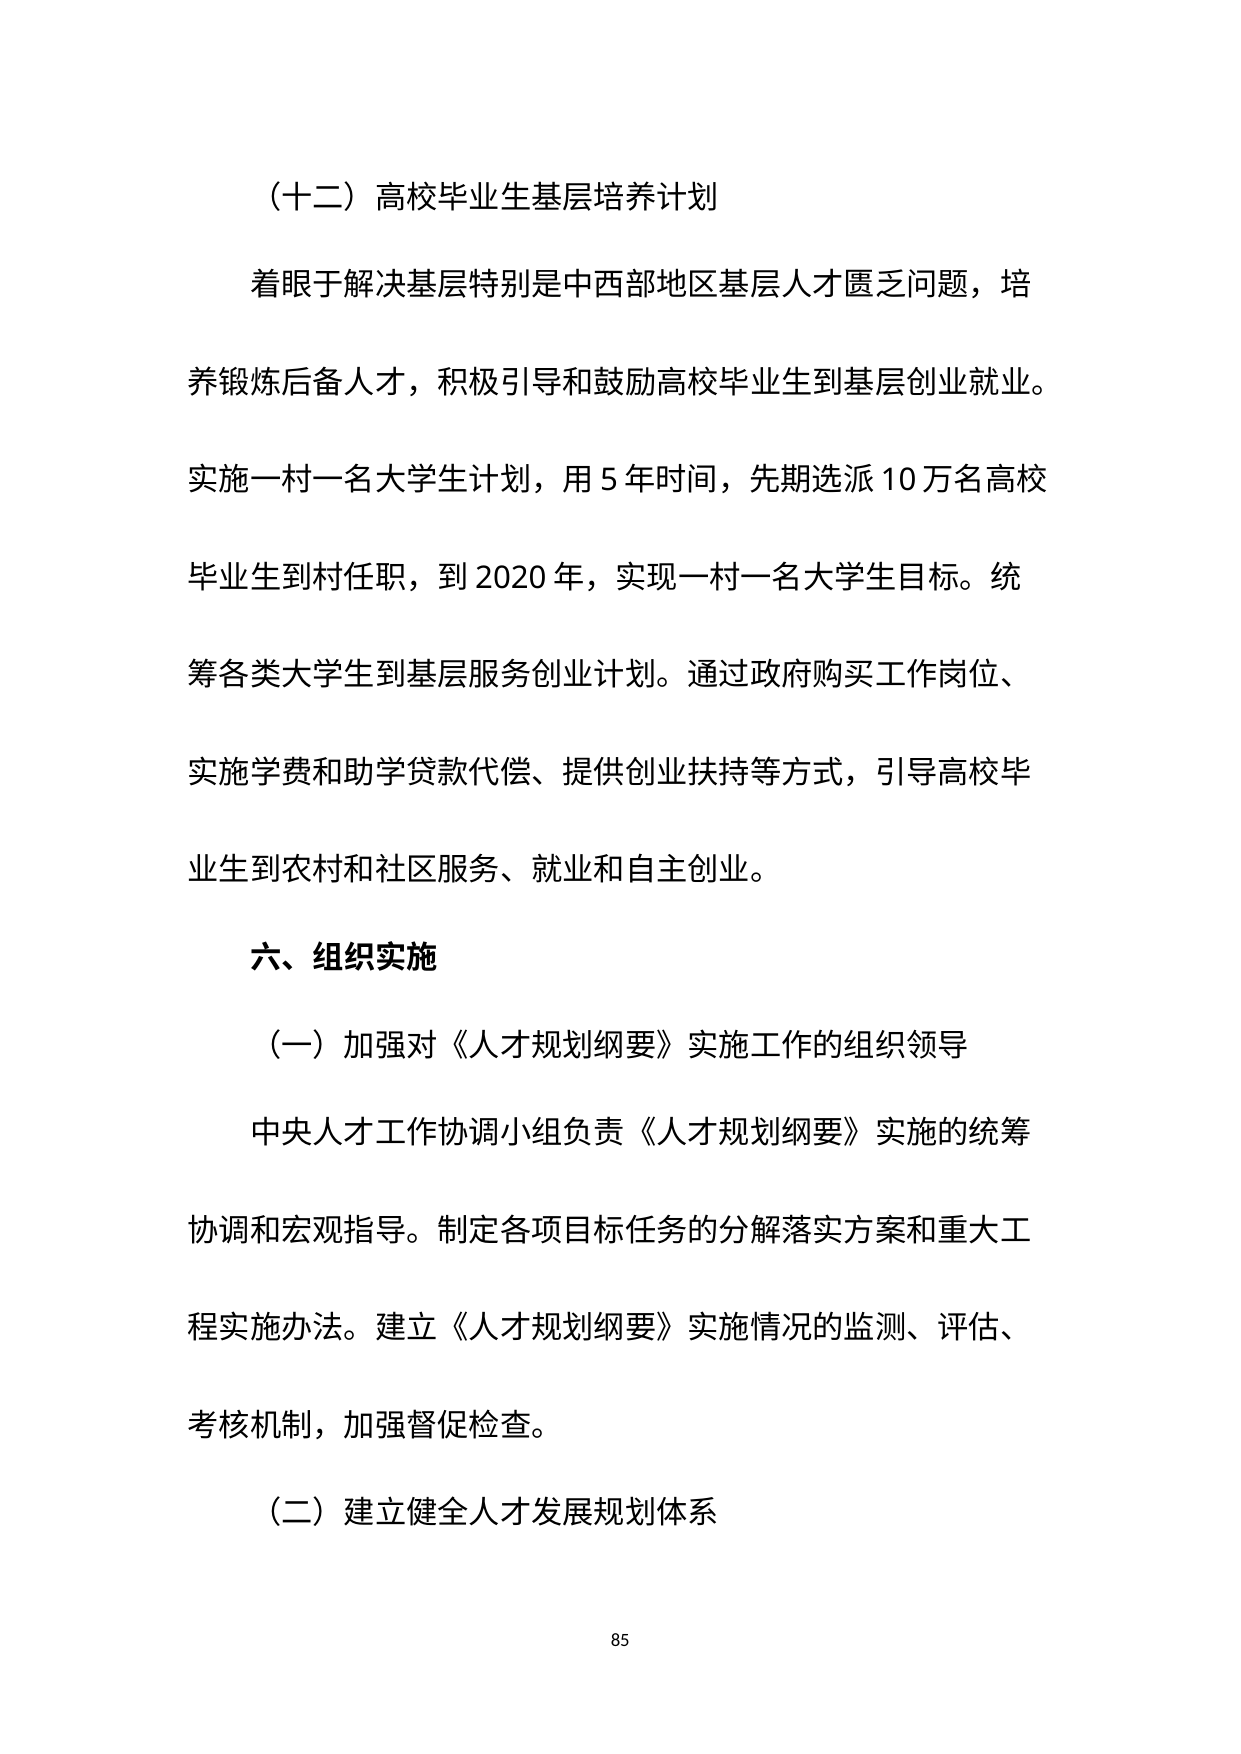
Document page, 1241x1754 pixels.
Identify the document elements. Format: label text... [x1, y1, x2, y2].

text （十二）高校毕业生基层培养计划 [187, 162, 1053, 227]
text 六、组织实施 [187, 922, 1053, 987]
text 中央人才工作协调小组负责《人才规划纲要》实施的统筹协调和宏观指导。制定各项目标任务的分解落实方案和重大工程实施办法。建立《人才规划纲要》实施情况的监测、评估、考核机制，加强督促检查。 [187, 1097, 1053, 1455]
text （一）加强对《人才规划纲要》实施工作的组织领导 [187, 1010, 1053, 1075]
text 着眼于解决基层特别是中西部地区基层人才匮乏问题，培养锻炼后备人才，积极引导和鼓励高校毕业生到基层创业就业。实施一村一名大学生计划，用5年时间，先期选派10万名高校毕业生到村任职，到2020年，实现一村一名大学生目标。统筹各类大学生到基层服务创业计划。通过政府购买工作岗位、实施学费和助学贷款代偿、提供创业扶持等方式，引导高校毕业生到农村和社区服务、就业和自主创业。 [187, 249, 1053, 899]
text （二）建立健全人才发展规划体系 [187, 1477, 1053, 1542]
